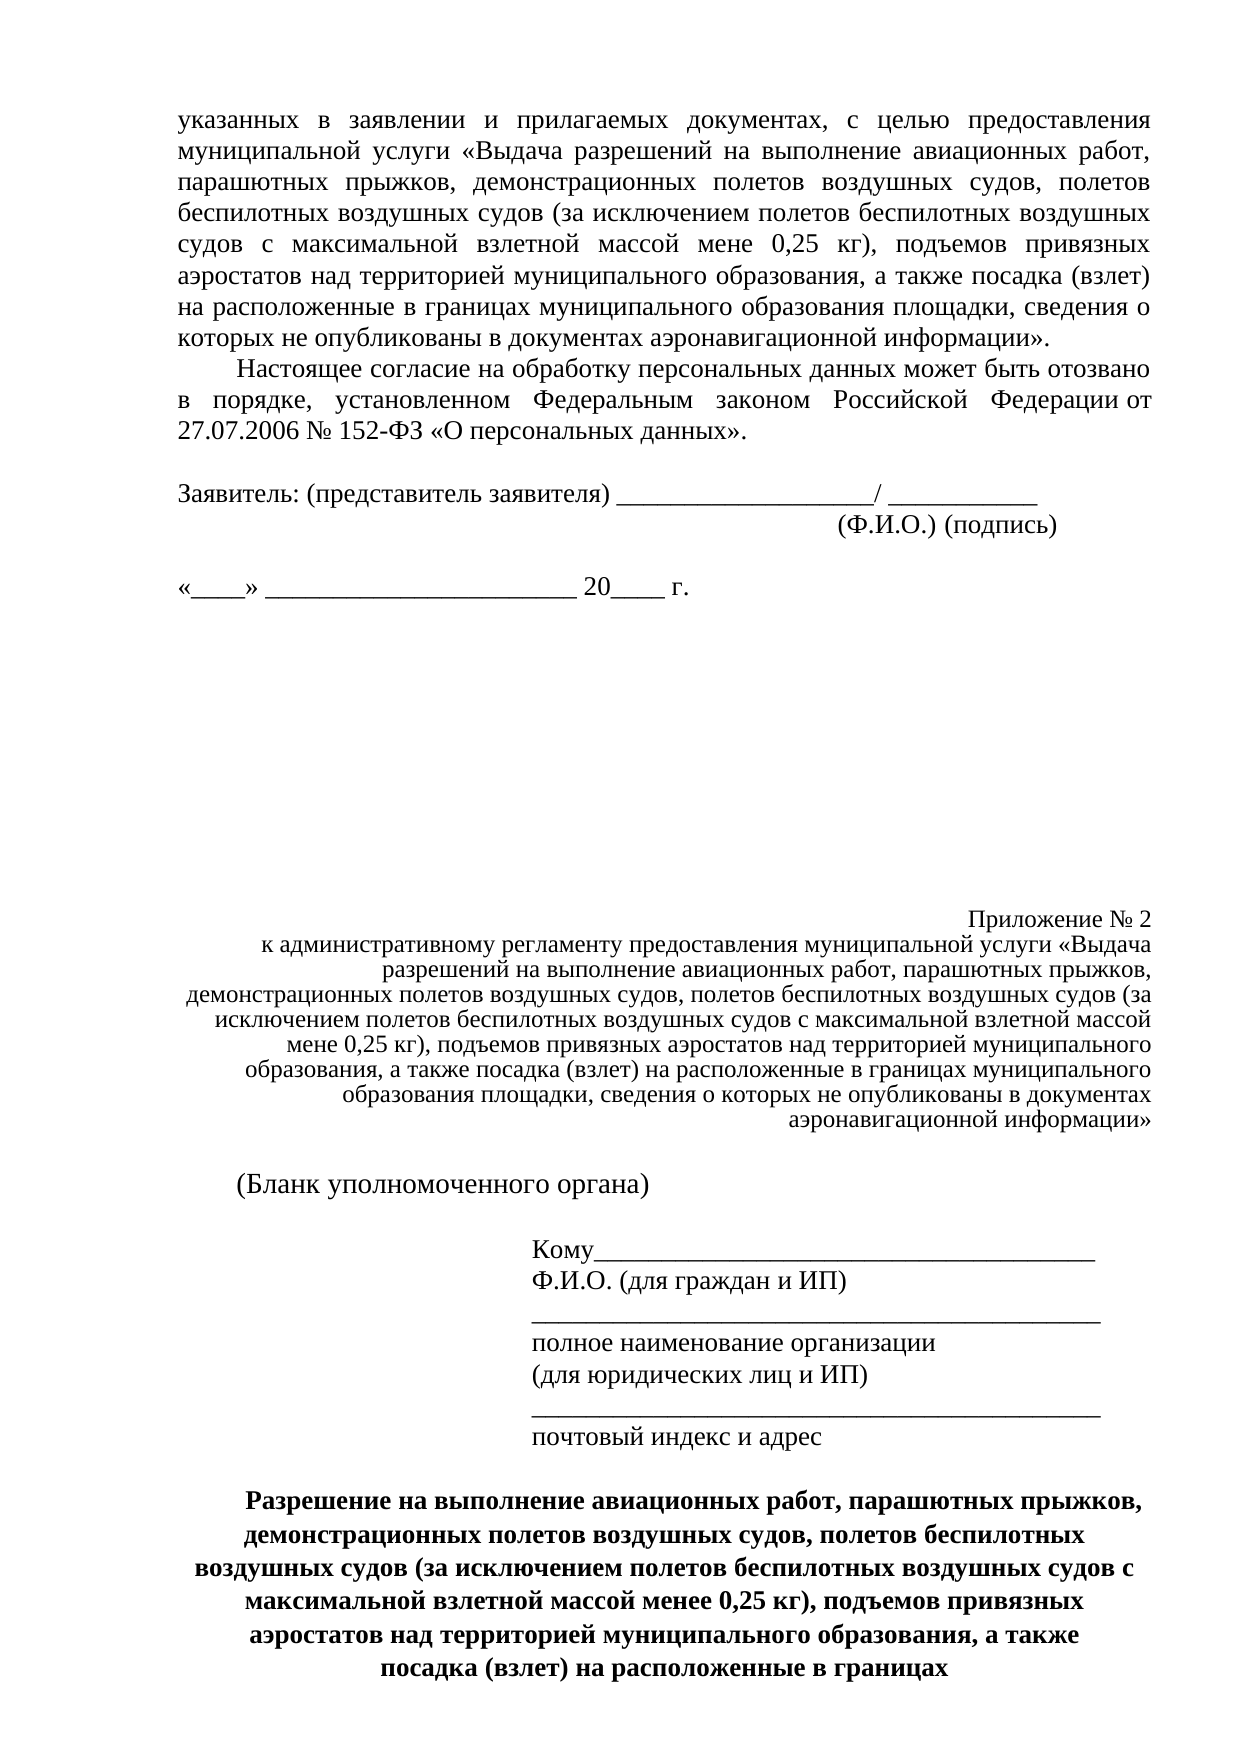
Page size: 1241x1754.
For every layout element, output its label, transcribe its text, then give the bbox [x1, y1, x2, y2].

text к административному регламенту предоставления муниципальной услуги «Выдача разрешений на выполнение авиационных работ, парашютных прыжков, демонстрационных полетов воздушных судов, полетов беспилотных воздушных судов (за исключением полетов беспилотных воздушных судов с максимальной взлетной массой мене 0,25 кг), подъемов привязных аэростатов над территорией муниципального образования, а также посадка (взлет) на расположенные в границах муниципального образования площадки, сведения о которых не опубликованы в документах аэронавигационной информации» [177, 932, 1152, 1132]
text Настоящее согласие на обработку персональных данных может быть отозвано в порядке, установленном Федеральным законом Российской Федерации от 27.07.2006 № 152-ФЗ «О персональных данных». [177, 352, 1152, 446]
text Ф.И.О. (для граждан и ИП) [532, 1264, 1152, 1295]
text Заявитель: (представитель заявителя) ___________________/ ___________ [177, 477, 1152, 508]
text __________________________________________ [532, 1389, 1152, 1420]
text (Бланк уполномоченного органа) [177, 1166, 1152, 1199]
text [177, 103, 1152, 352]
text __________________________________________ [532, 1295, 1152, 1327]
text (Ф.И.О.) (подпись) [177, 508, 1152, 539]
text (для юридических лиц и ИП) [532, 1358, 1152, 1389]
text полное наименование организации [532, 1327, 1152, 1358]
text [177, 1482, 1152, 1682]
text Кому_____________________________________ [532, 1233, 1152, 1264]
text «____» _______________________ 20____ г. [177, 570, 1152, 601]
text почтовый индекс и адрес [532, 1420, 1152, 1451]
text Приложение № 2 [177, 907, 1152, 932]
